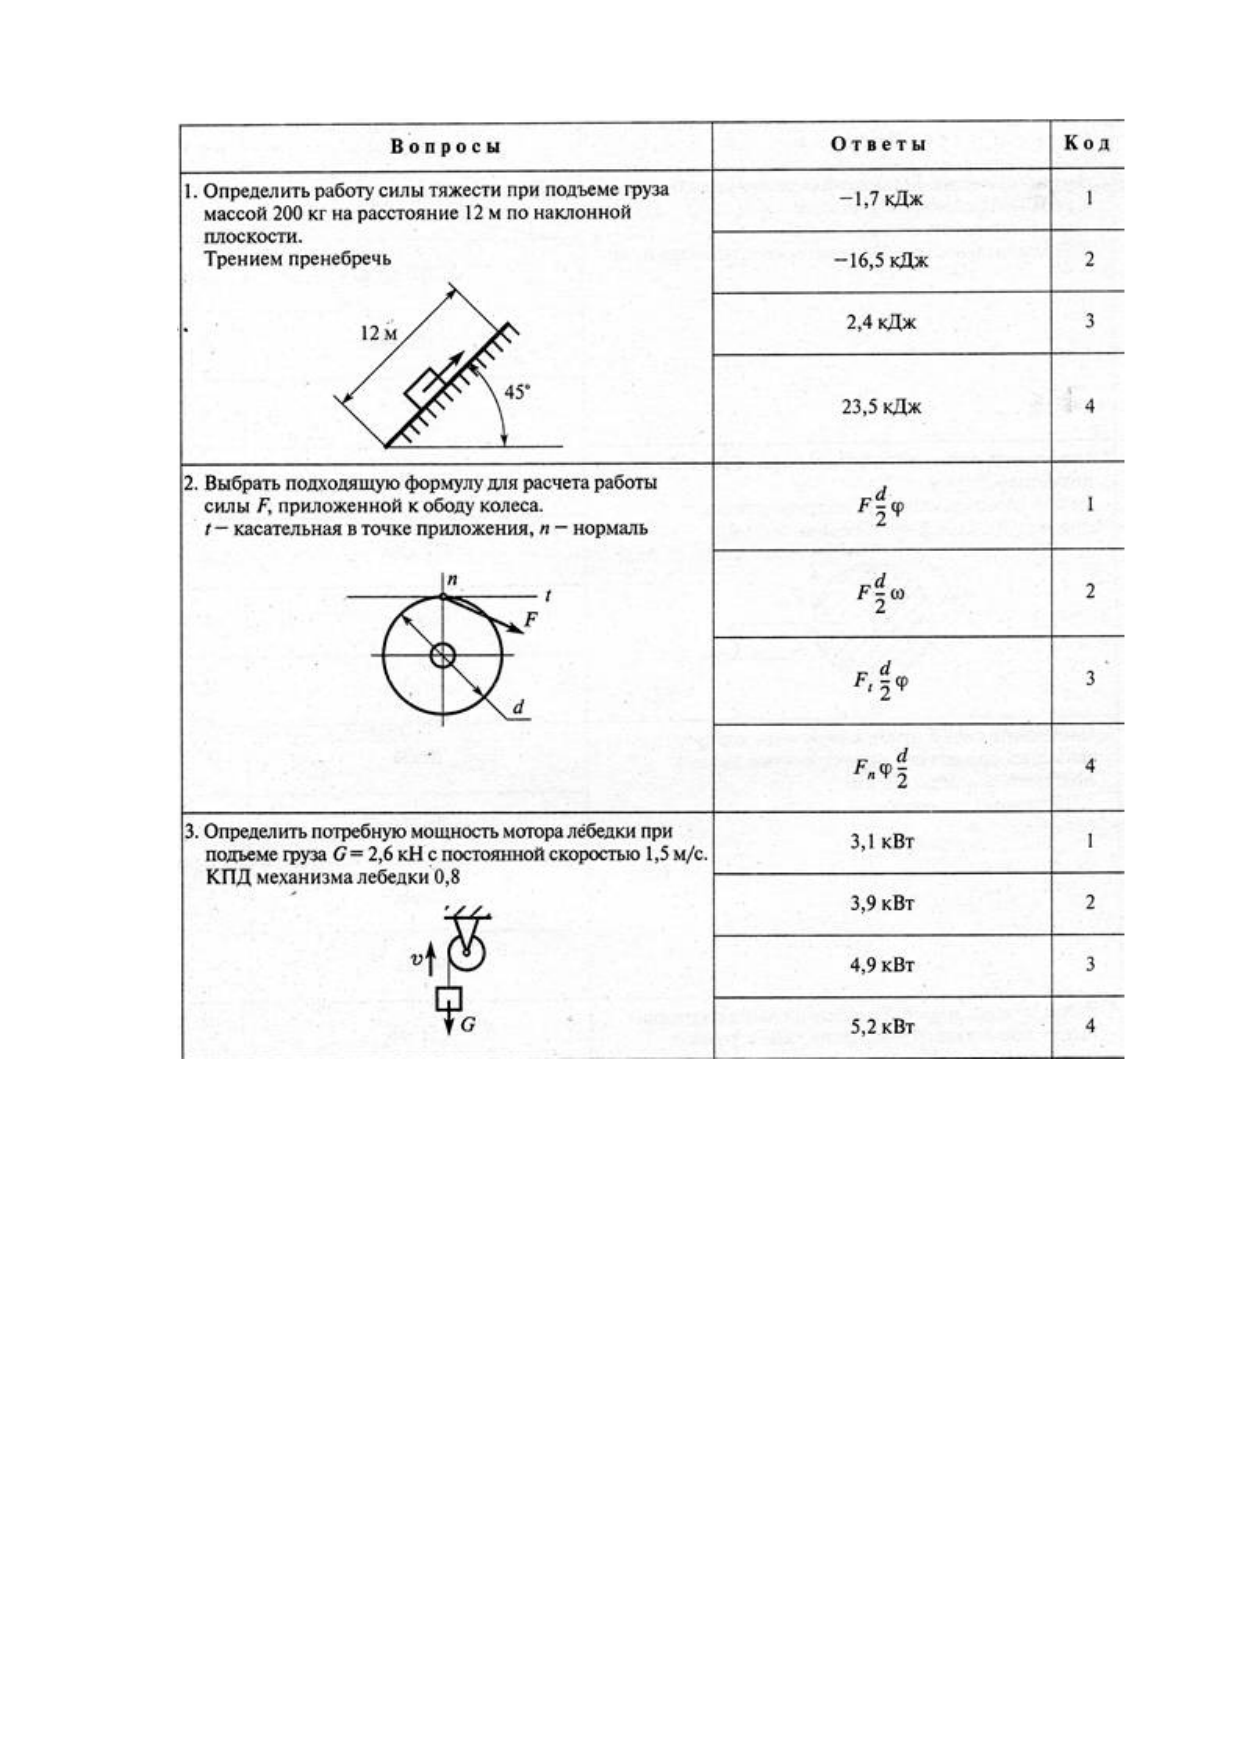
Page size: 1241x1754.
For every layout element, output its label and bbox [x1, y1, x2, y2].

picture [177, 118, 1131, 1059]
